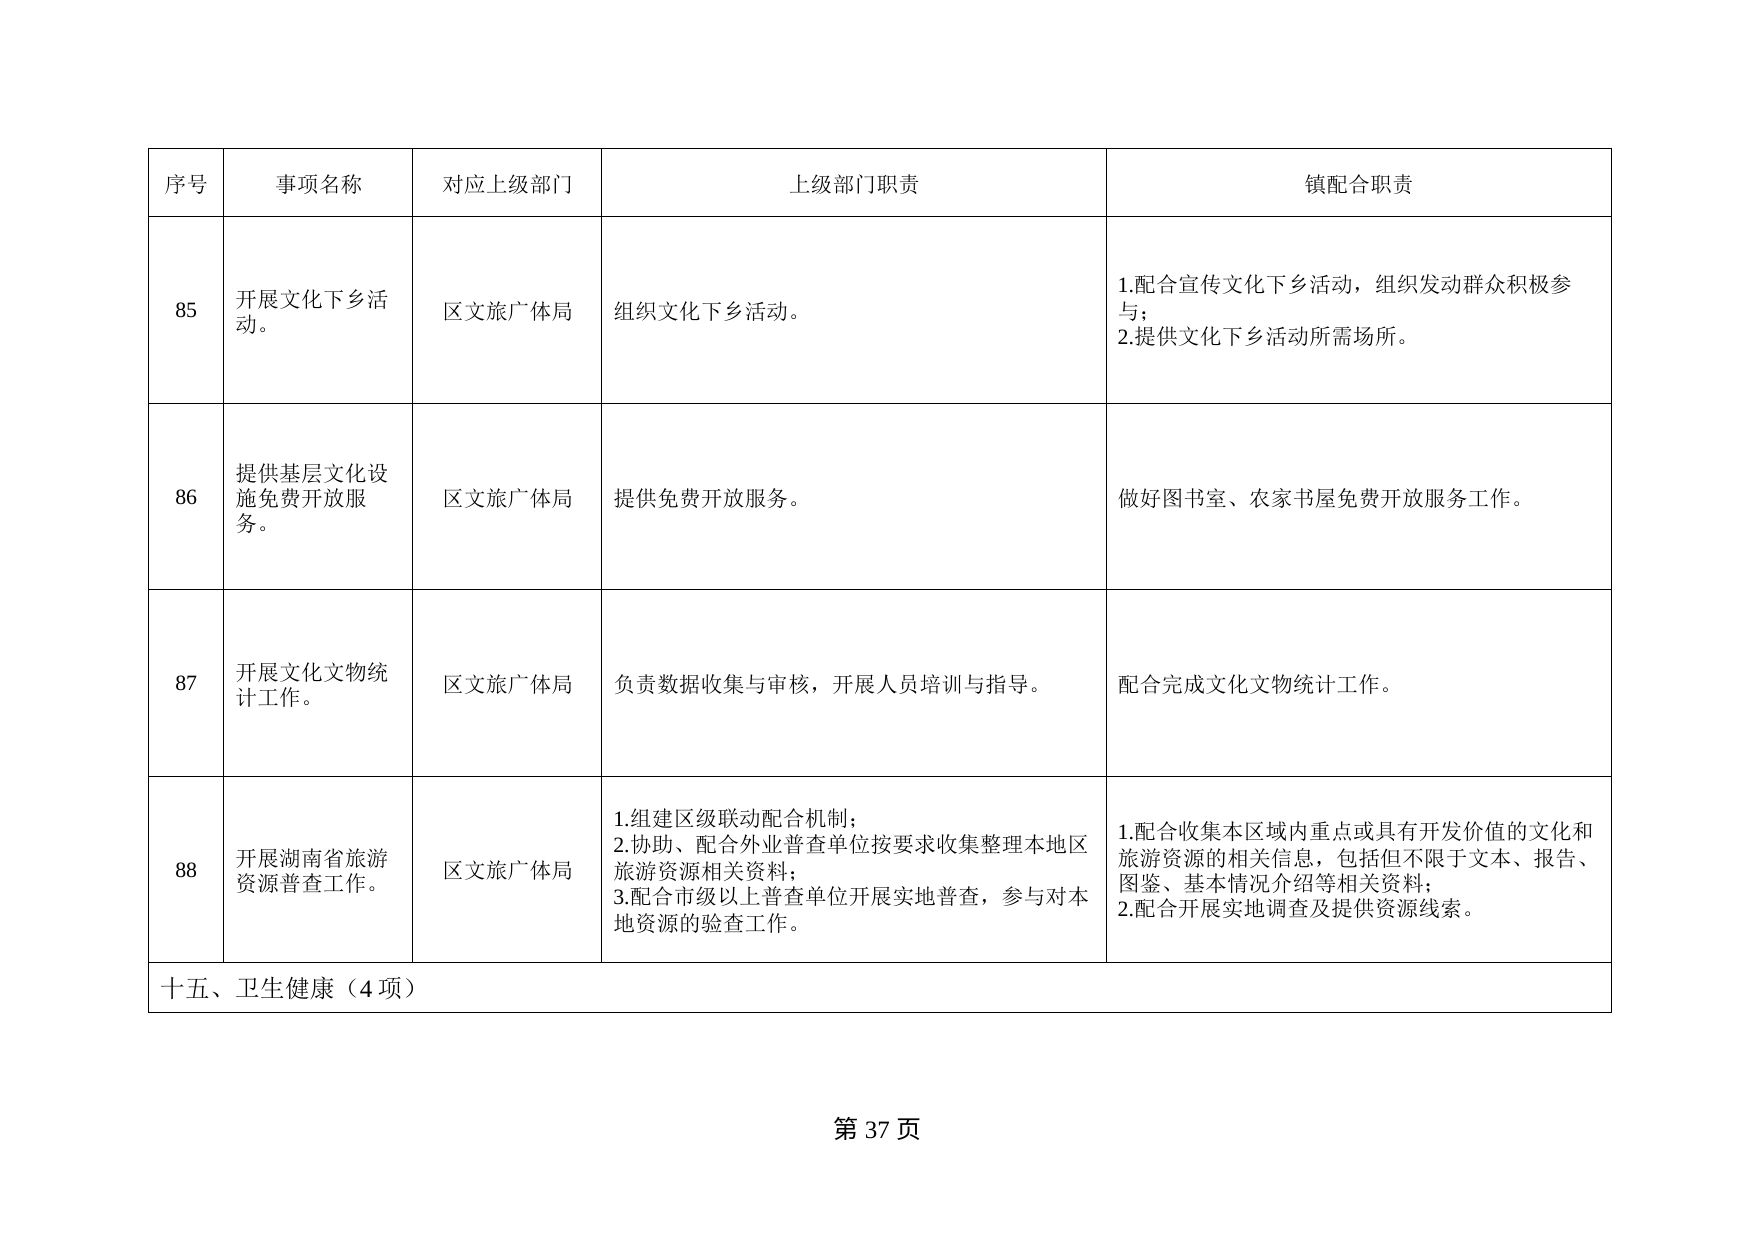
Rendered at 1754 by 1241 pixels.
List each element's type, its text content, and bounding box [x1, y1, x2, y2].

table_cell 86 [149, 404, 223, 589]
table_cell 开展文化文物统计工作。 [224, 590, 412, 776]
table_header 镇配合职责 [1107, 149, 1611, 216]
table_cell 区文旅广体局 [413, 590, 601, 776]
table_cell 十五、卫生健康（4项） [149, 963, 1611, 1012]
table_cell 配合完成文化文物统计工作。 [1107, 590, 1611, 776]
table_cell 负责数据收集与审核，开展人员培训与指导。 [602, 590, 1106, 776]
table_cell 87 [149, 590, 223, 776]
table_header 序号 [149, 149, 223, 216]
table_cell 区文旅广体局 [413, 404, 601, 589]
table_cell 开展文化下乡活动。 [224, 217, 412, 403]
table_header 对应上级部门 [413, 149, 601, 216]
table_header 上级部门职责 [602, 149, 1106, 216]
table_cell 88 [149, 777, 223, 962]
table_cell 1.配合宣传文化下乡活动，组织发动群众积极参与； 2.提供文化下乡活动所需场所。 [1107, 217, 1611, 403]
table_cell 1.组建区级联动配合机制； 2.协助、配合外业普查单位按要求收集整理本地区旅游资源相关资料； 3.配合市级以上普查单位开展实地普查，参与对本地资源的验查工作。 [602, 777, 1106, 962]
table_cell 1.配合收集本区域内重点或具有开发价值的文化和旅游资源的相关信息，包括但不限于文本、报告、图鉴、基本情况介绍等相关资料； 2.配合开展实地调查及提供资源线索。 [1107, 777, 1611, 962]
table_header 事项名称 [224, 149, 412, 216]
table_cell 85 [149, 217, 223, 403]
table_cell 区文旅广体局 [413, 777, 601, 962]
table_cell 提供免费开放服务。 [602, 404, 1106, 589]
table_cell 做好图书室、农家书屋免费开放服务工作。 [1107, 404, 1611, 589]
table_cell 提供基层文化设施免费开放服务。 [224, 404, 412, 589]
table_cell 开展湖南省旅游资源普查工作。 [224, 777, 412, 962]
table_cell 区文旅广体局 [413, 217, 601, 403]
table_cell 组织文化下乡活动。 [602, 217, 1106, 403]
